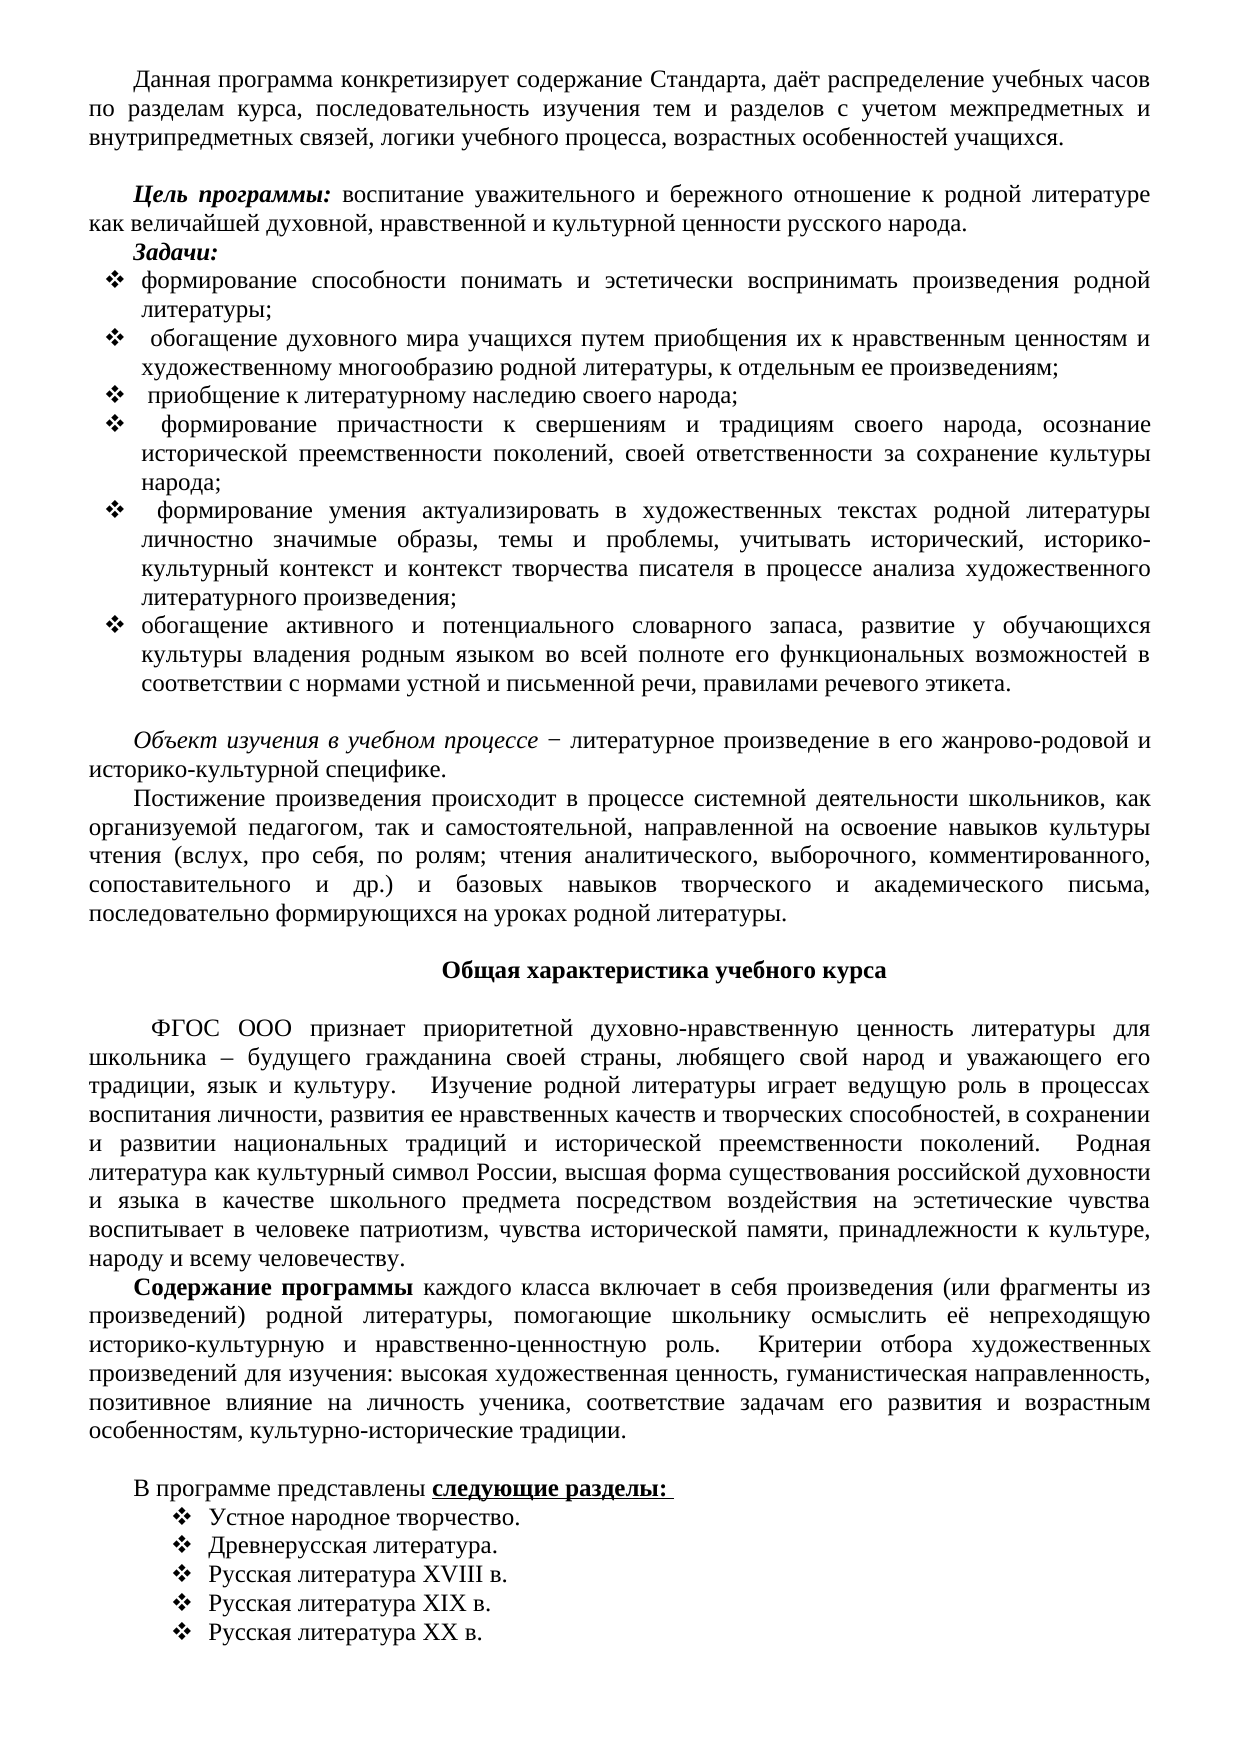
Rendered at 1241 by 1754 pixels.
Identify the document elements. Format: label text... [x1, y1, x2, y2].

list Древнерусская литература. [171, 1530, 1152, 1559]
text Цель программы: воспитание уважительного и бережного отношение к родной литературе как величайшей духовной, нравственной и культурной ценности русского народа. [89, 179, 1152, 237]
text ФГОС ООО признает приоритетной духовно-нравственную ценность литературы для школьника – будущего гражданина своей страны, любящего свой народ и уважающего его традиции, язык и культуру. Изучение родной литературы играет ведущую роль в процессах воспитания личности, развития ее нравственных качеств и творческих способностей, в сохранении и развитии национальных традиций и исторической преемственности поколений. Родная литература как культурный символ России, высшая форма существования российской духовности и языка в качестве школьного предмета посредством воздействия на эстетические чувства воспитывает в человеке патриотизм, чувства исторической памяти, принадлежности к культуре, народу и всему человечеству. [89, 1013, 1152, 1272]
text Общая характеристика учебного курса [177, 955, 1152, 984]
text В программе представлены следующие разделы: [89, 1473, 1152, 1502]
text Задачи: [89, 237, 1152, 265]
list Русская литература XVIII в. [171, 1559, 1152, 1588]
list формирование умения актуализировать в художественных текстах родной литературы личностно значимые образы, темы и проблемы, учитывать исторический, историко-культурный контекст и контекст творчества писателя в процессе анализа художественного литературного произведения; [103, 495, 1152, 610]
text Данная программа конкретизирует содержание Стандарта, даёт распределение учебных часов по разделам курса, последовательность изучения тем и разделов с учетом межпредметных и внутрипредметных связей, логики учебного процесса, возрастных особенностей учащихся. [89, 64, 1152, 150]
list формирование причастности к свершениям и традициям своего народа, осознание исторической преемственности поколений, своей ответственности за сохранение культуры народа; [103, 409, 1152, 495]
list Русская литература XIX в. [171, 1588, 1152, 1617]
list формирование способности понимать и эстетически воспринимать произведения родной литературы; [103, 265, 1152, 323]
list обогащение духовного мира учащихся путем приобщения их к нравственным ценностям и художественному многообразию родной литературы, к отдельным ее произведениям; [103, 323, 1152, 380]
text Содержание программы каждого класса включает в себя произведения (или фрагменты из произведений) родной литературы, помогающие школьнику осмыслить её непреходящую историко-культурную и нравственно-ценностную роль. Критерии отбора художественных произведений для изучения: высокая художественная ценность, гуманистическая направленность, позитивное влияние на личность ученика, соответствие задачам его развития и возрастным особенностям, культурно-исторические традиции. [89, 1272, 1152, 1444]
list Устное народное творчество. [171, 1502, 1152, 1530]
list Объект изучения в учебном процессе − литературное произведение в его жанрово-родовой и историко-культурной специфике. [89, 725, 1152, 783]
list приобщение к литературному наследию своего народа; [103, 380, 1152, 409]
list обогащение активного и потенциального словарного запаса, развитие у обучающихся культуры владения родным языком во всей полноте его функциональных возможностей в соответствии с нормами устной и письменной речи, правилами речевого этикета. [103, 610, 1152, 697]
list Постижение произведения происходит в процессе системной деятельности школьников, как организуемой педагогом, так и самостоятельной, направленной на освоение навыков культуры чтения (вслух, про себя, по ролям; чтения аналитического, выборочного, комментированного, сопоставительного и др.) и базовых навыков творческого и академического письма, последовательно формирующихся на уроках родной литературы. [89, 783, 1152, 927]
list Русская литература XX в. [171, 1617, 1152, 1645]
